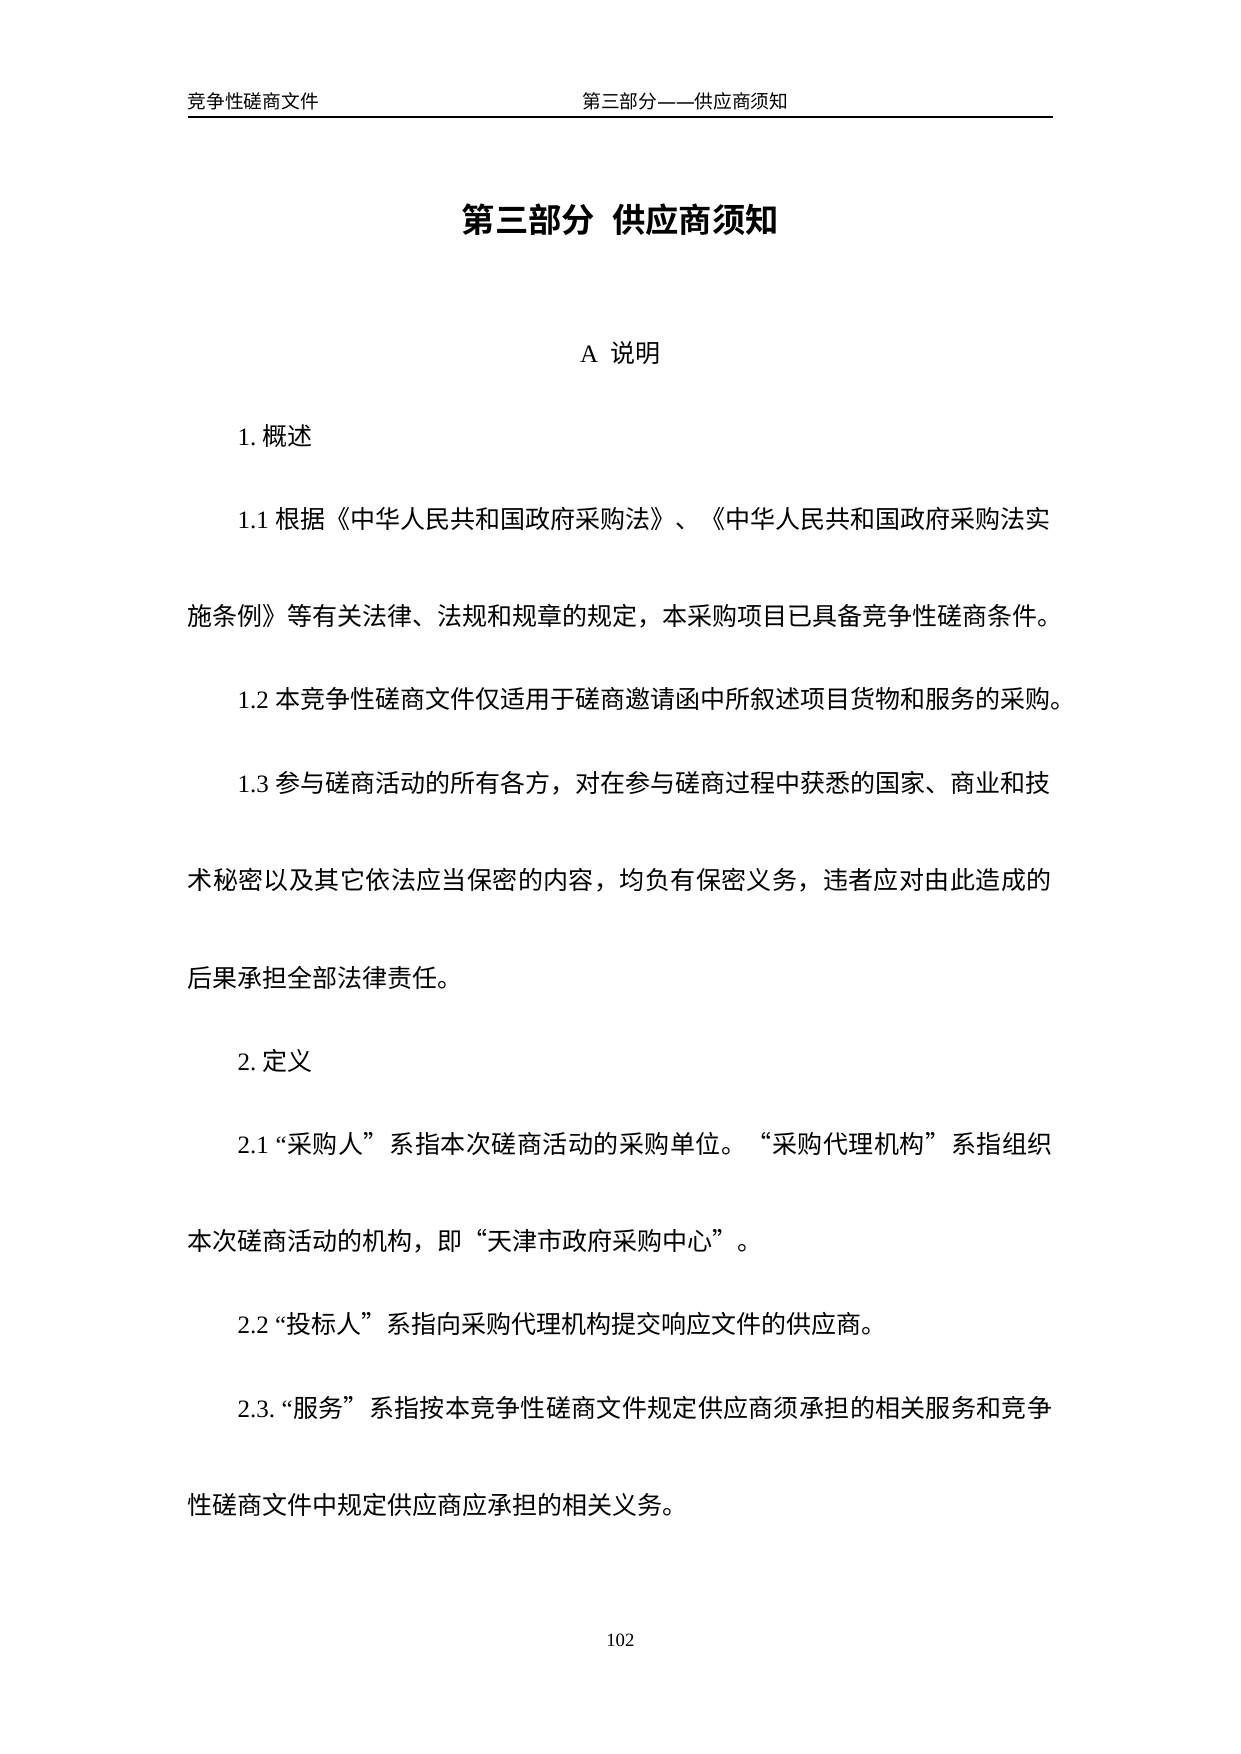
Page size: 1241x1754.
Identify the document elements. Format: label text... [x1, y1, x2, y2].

text 2. 定义 [187, 1027, 1053, 1092]
text 1.3 参与磋商活动的所有各方，对在参与磋商过程中获悉的国家、商业和技术秘密以及其它依法应当保密的内容，均负有保密义务，违者应对由此造成的后果承担全部法律责任。 [187, 749, 1053, 1009]
text 2.3. “服务”系指按本竞争性磋商文件规定供应商须承担的相关服务和竞争性磋商文件中规定供应商应承担的相关义务。 [187, 1374, 1053, 1536]
subtitle 第三部分 供应商须知 [187, 187, 1053, 252]
text 2.2 “投标人”系指向采购代理机构提交响应文件的供应商。 [187, 1291, 1053, 1356]
text 1.2 本竞争性磋商文件仅适用于磋商邀请函中所叙述项目货物和服务的采购。 [187, 666, 1053, 731]
text A 说明 [187, 319, 1053, 384]
text 1. 概述 [187, 402, 1053, 467]
text 2.1 “采购人”系指本次磋商活动的采购单位。“采购代理机构”系指组织本次磋商活动的机构，即“天津市政府采购中心”。 [187, 1110, 1053, 1272]
text 1.1 根据《中华人民共和国政府采购法》、《中华人民共和国政府采购法实施条例》等有关法律、法规和规章的规定，本采购项目已具备竞争性磋商条件。 [187, 485, 1053, 647]
